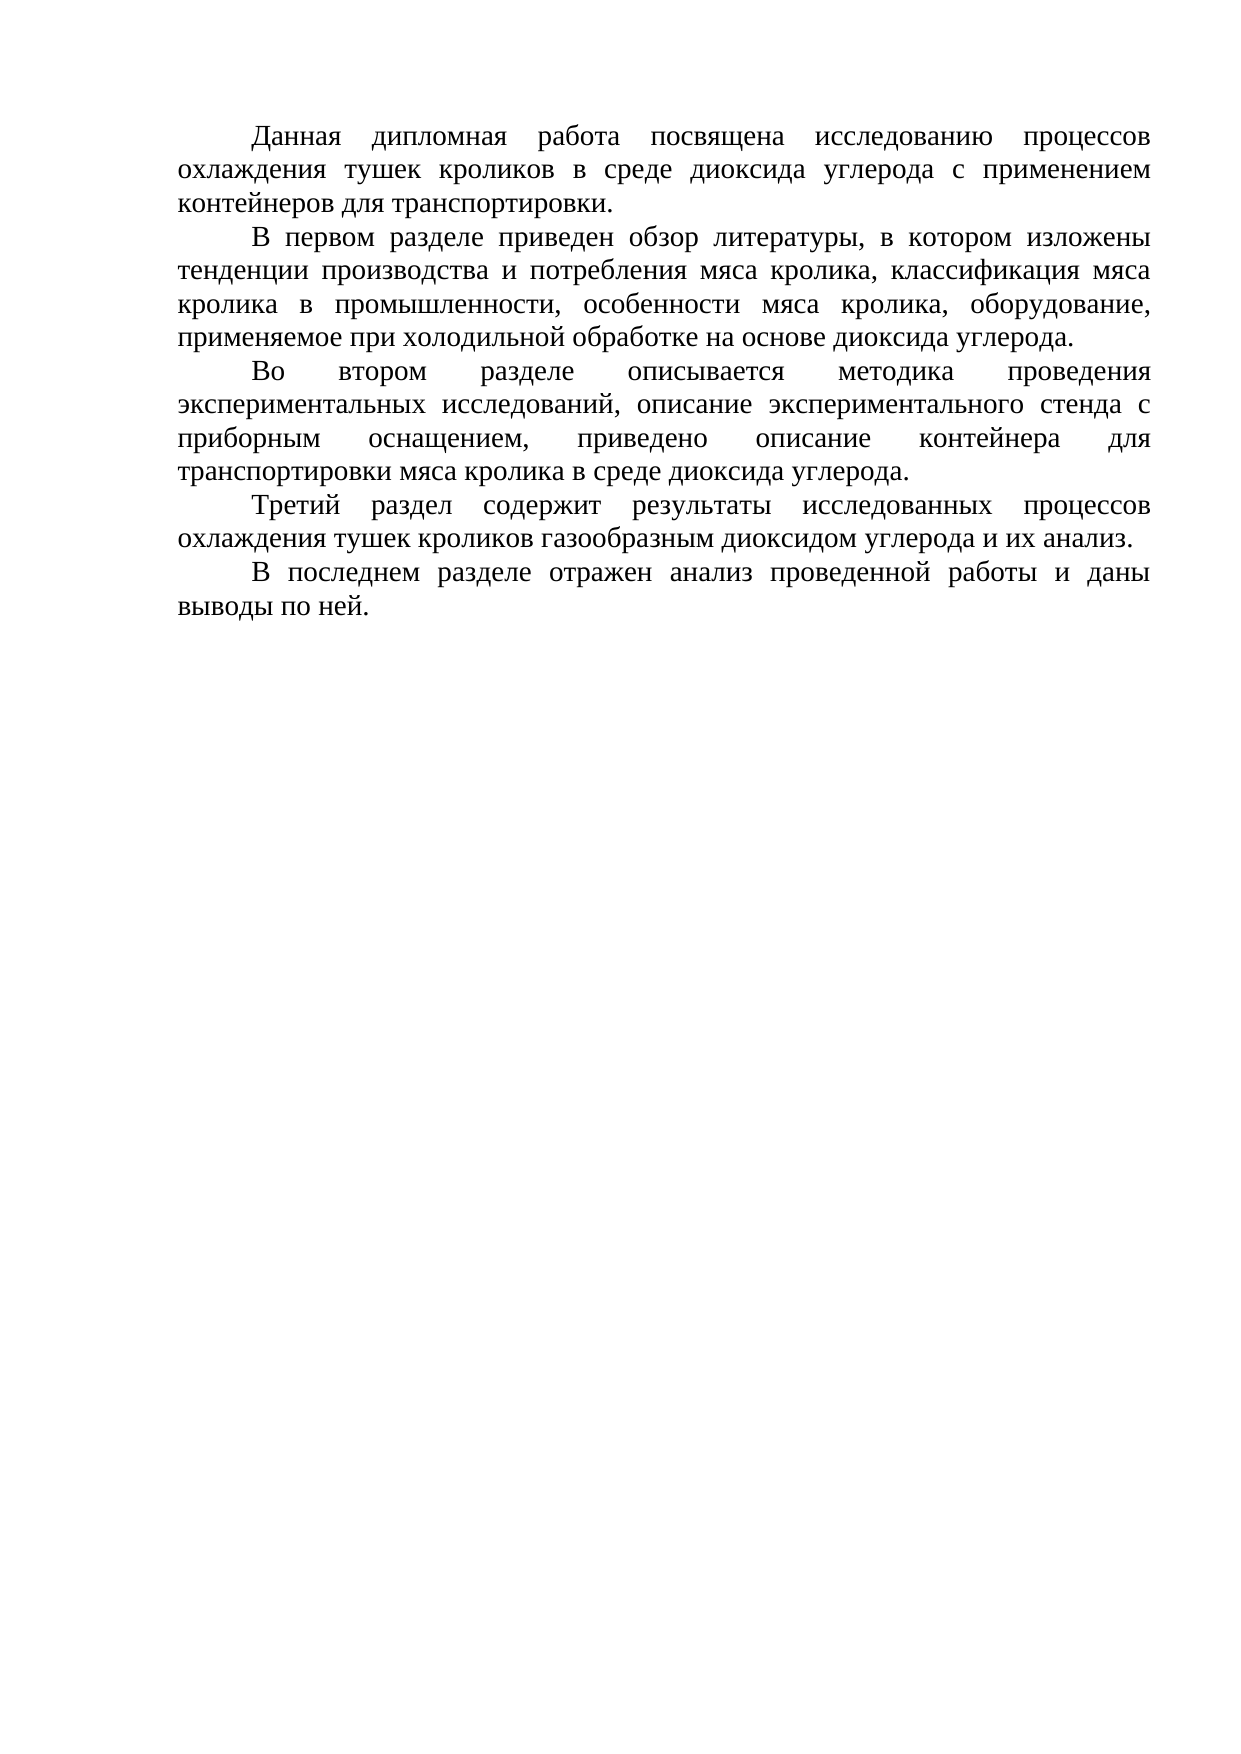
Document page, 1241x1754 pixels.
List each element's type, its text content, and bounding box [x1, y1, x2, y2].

text Данная дипломная работа посвящена исследованию процессов охлаждения тушек кроликов в среде диоксида углерода с применением контейнеров для транспортировки. [177, 118, 1152, 219]
text Третий раздел содержит результаты исследованных процессов охлаждения тушек кроликов газообразным диоксидом углерода и их анализ. [177, 487, 1152, 554]
text В первом разделе приведен обзор литературы, в котором изложены тенденции производства и потребления мяса кролика, классификация мяса кролика в промышленности, особенности мяса кролика, оборудование, применяемое при холодильной обработке на основе диоксида углерода. [177, 219, 1152, 353]
text В последнем разделе отражен анализ проведенной работы и даны выводы по ней. [177, 554, 1152, 621]
text Во втором разделе описывается методика проведения экспериментальных исследований, описание экспериментального стенда с приборным оснащением, приведено описание контейнера для транспортировки мяса кролика в среде диоксида углерода. [177, 353, 1152, 487]
